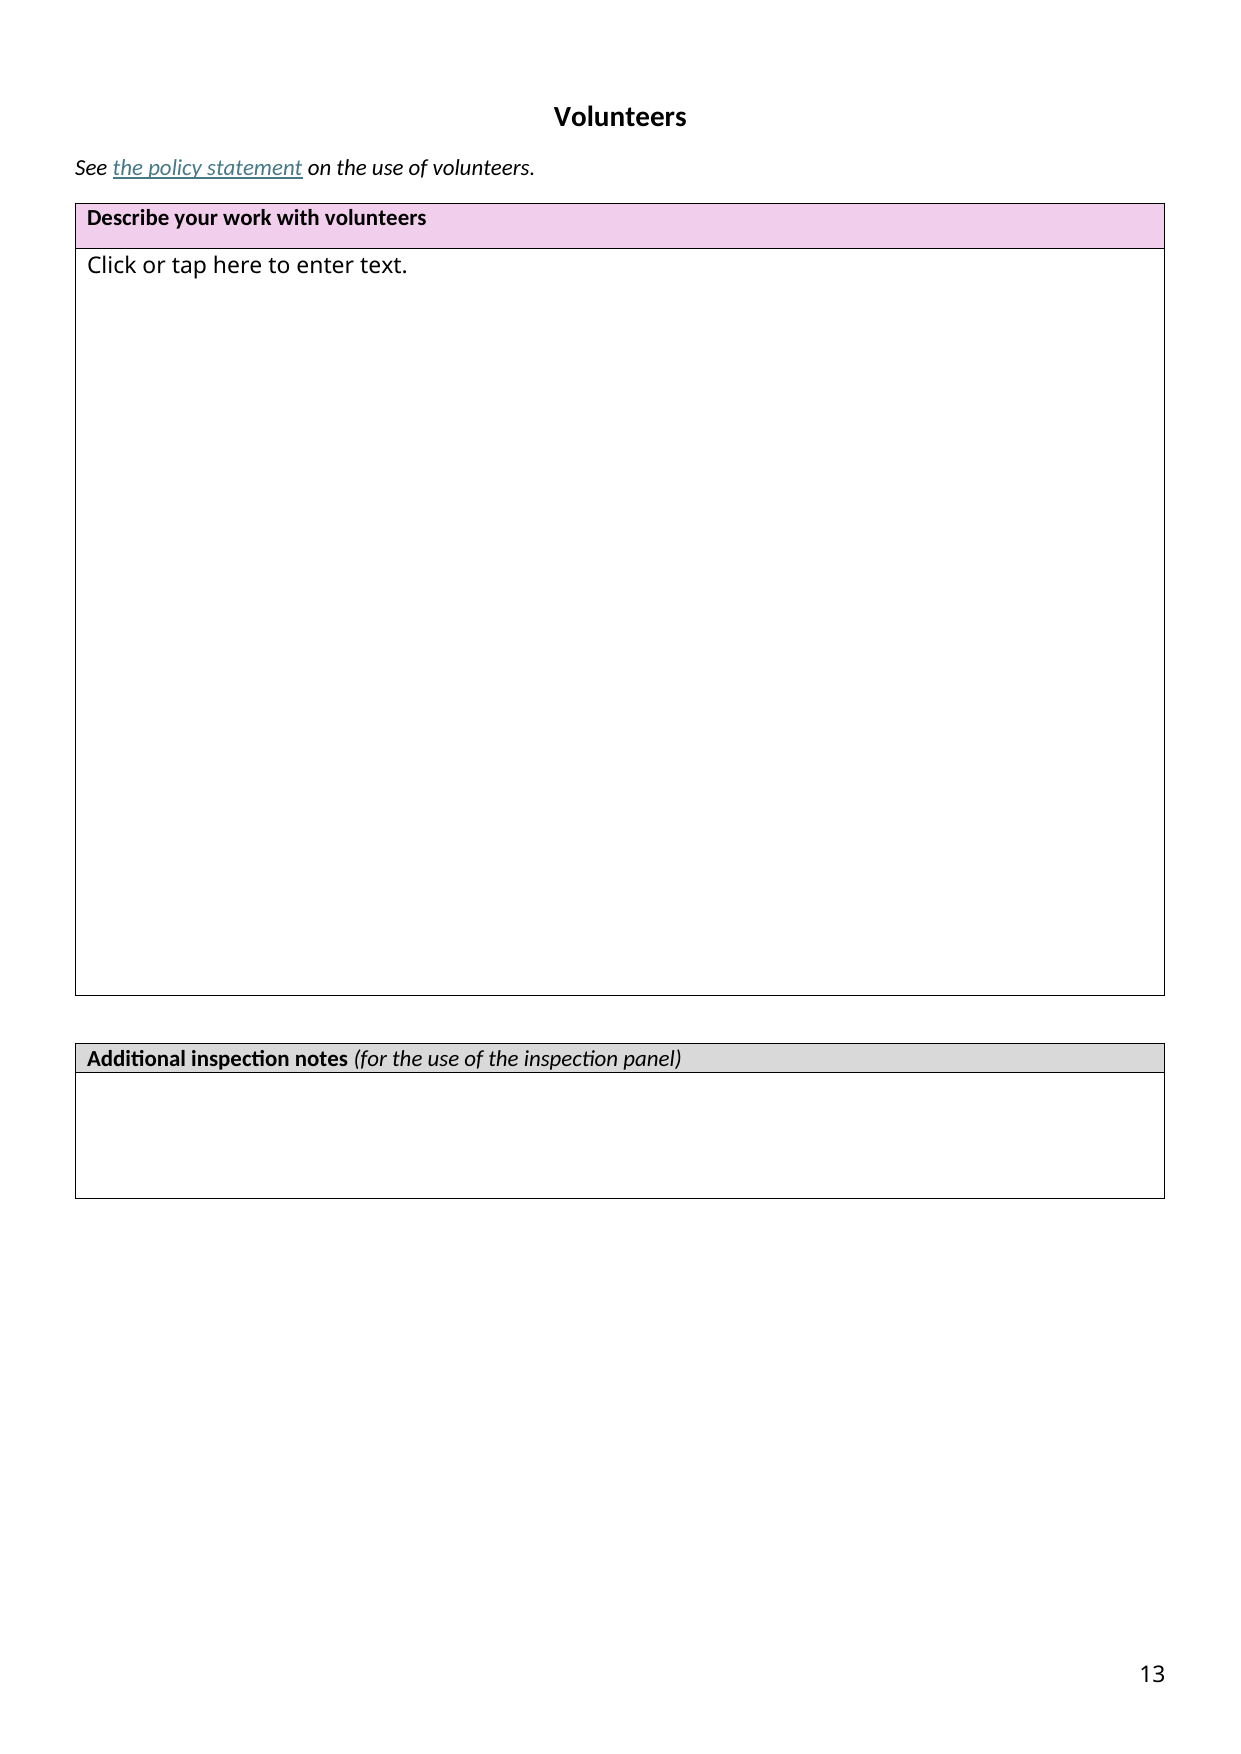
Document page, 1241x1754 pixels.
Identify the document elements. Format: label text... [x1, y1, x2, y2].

table_cell [76, 249, 1164, 995]
text Volunteers [75, 98, 1165, 133]
table_header Additional inspection notes (for the use of the inspection panel) [76, 1044, 1164, 1072]
table_cell [76, 1073, 1164, 1197]
text See the policy statement on the use of volunteers. [75, 153, 1165, 181]
table_header Describe your work with volunteers [76, 204, 1164, 248]
